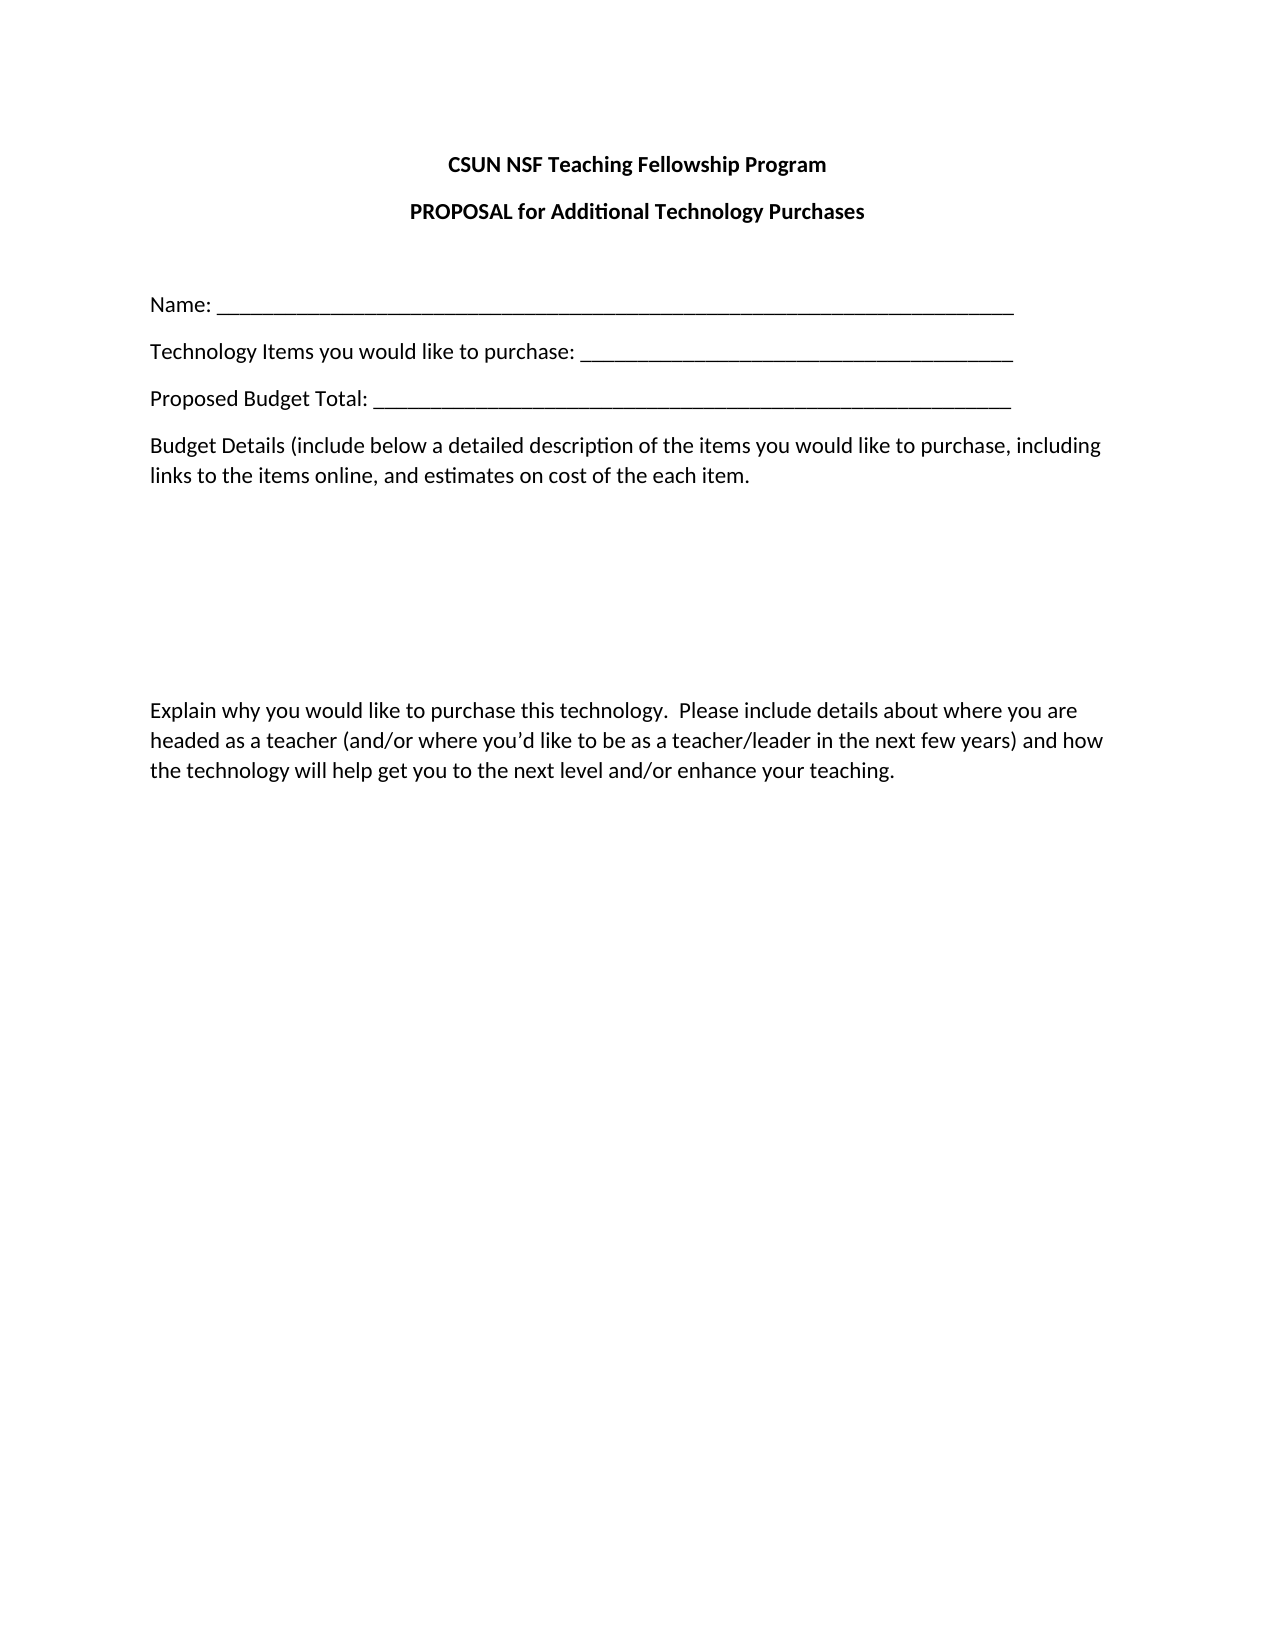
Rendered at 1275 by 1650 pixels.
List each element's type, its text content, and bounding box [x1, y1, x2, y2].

text CSUN NSF Teaching Fellowship Program [150, 150, 1125, 178]
text Explain why you would like to purchase this technology. Please include details about where you are headed as a teacher (and/or where you’d like to be as a teacher/leader in the next few years) and how the technology will help get you to the next level and/or enhance your teaching. [150, 696, 1125, 784]
text Proposed Budget Total: ________________________________________________________ [150, 384, 1125, 412]
text Budget Details (include below a detailed description of the items you would like to purchase, including links to the items online, and estimates on cost of the each item. [150, 431, 1125, 489]
text Technology Items you would like to purchase: ______________________________________ [150, 337, 1125, 366]
text Name: ______________________________________________________________________ [150, 291, 1125, 319]
text PROPOSAL for Additional Technology Purchases [150, 197, 1125, 225]
